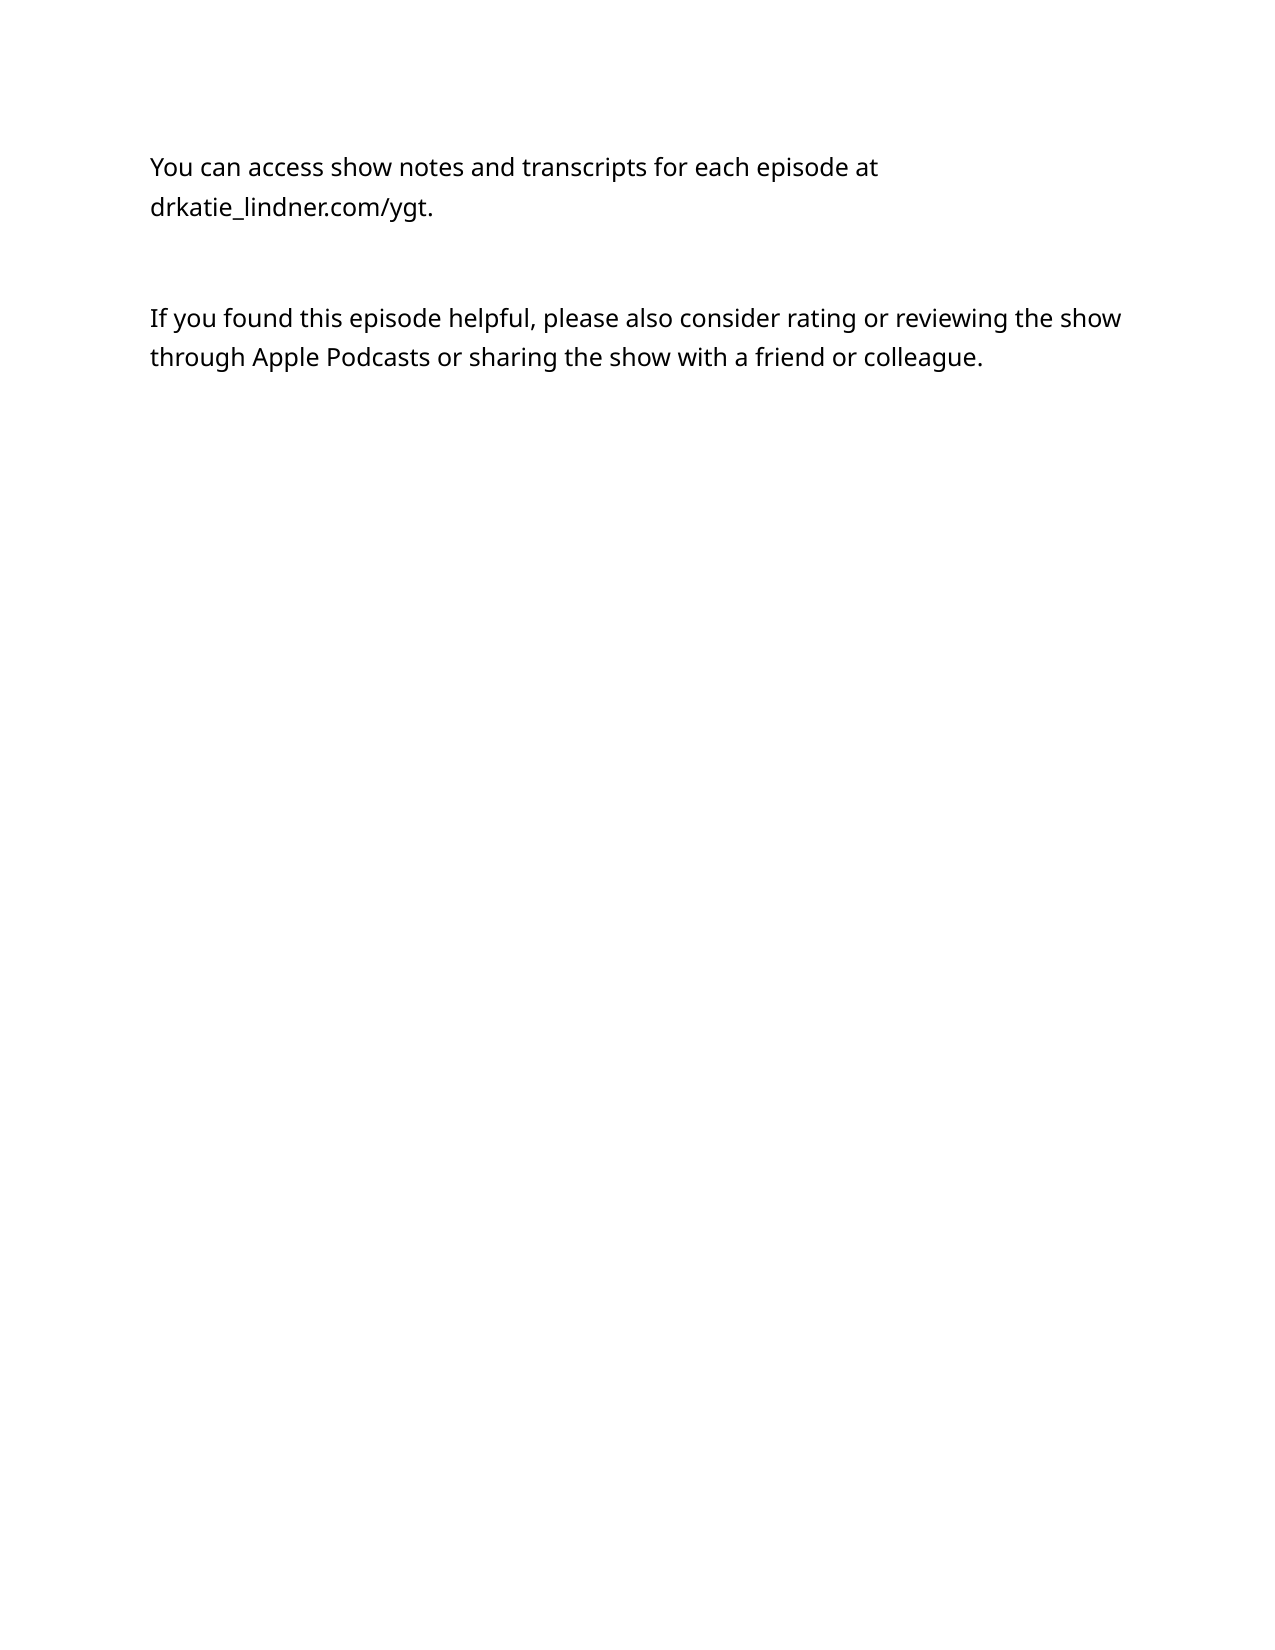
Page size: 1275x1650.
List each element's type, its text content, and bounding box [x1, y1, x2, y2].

text You can access show notes and transcripts for each episode at drkatie_lindner.com/ygt. [150, 150, 1125, 223]
text If you found this episode helpful, please also consider rating or reviewing the show through Apple Podcasts or sharing the show with a friend or colleague. [150, 301, 1125, 374]
